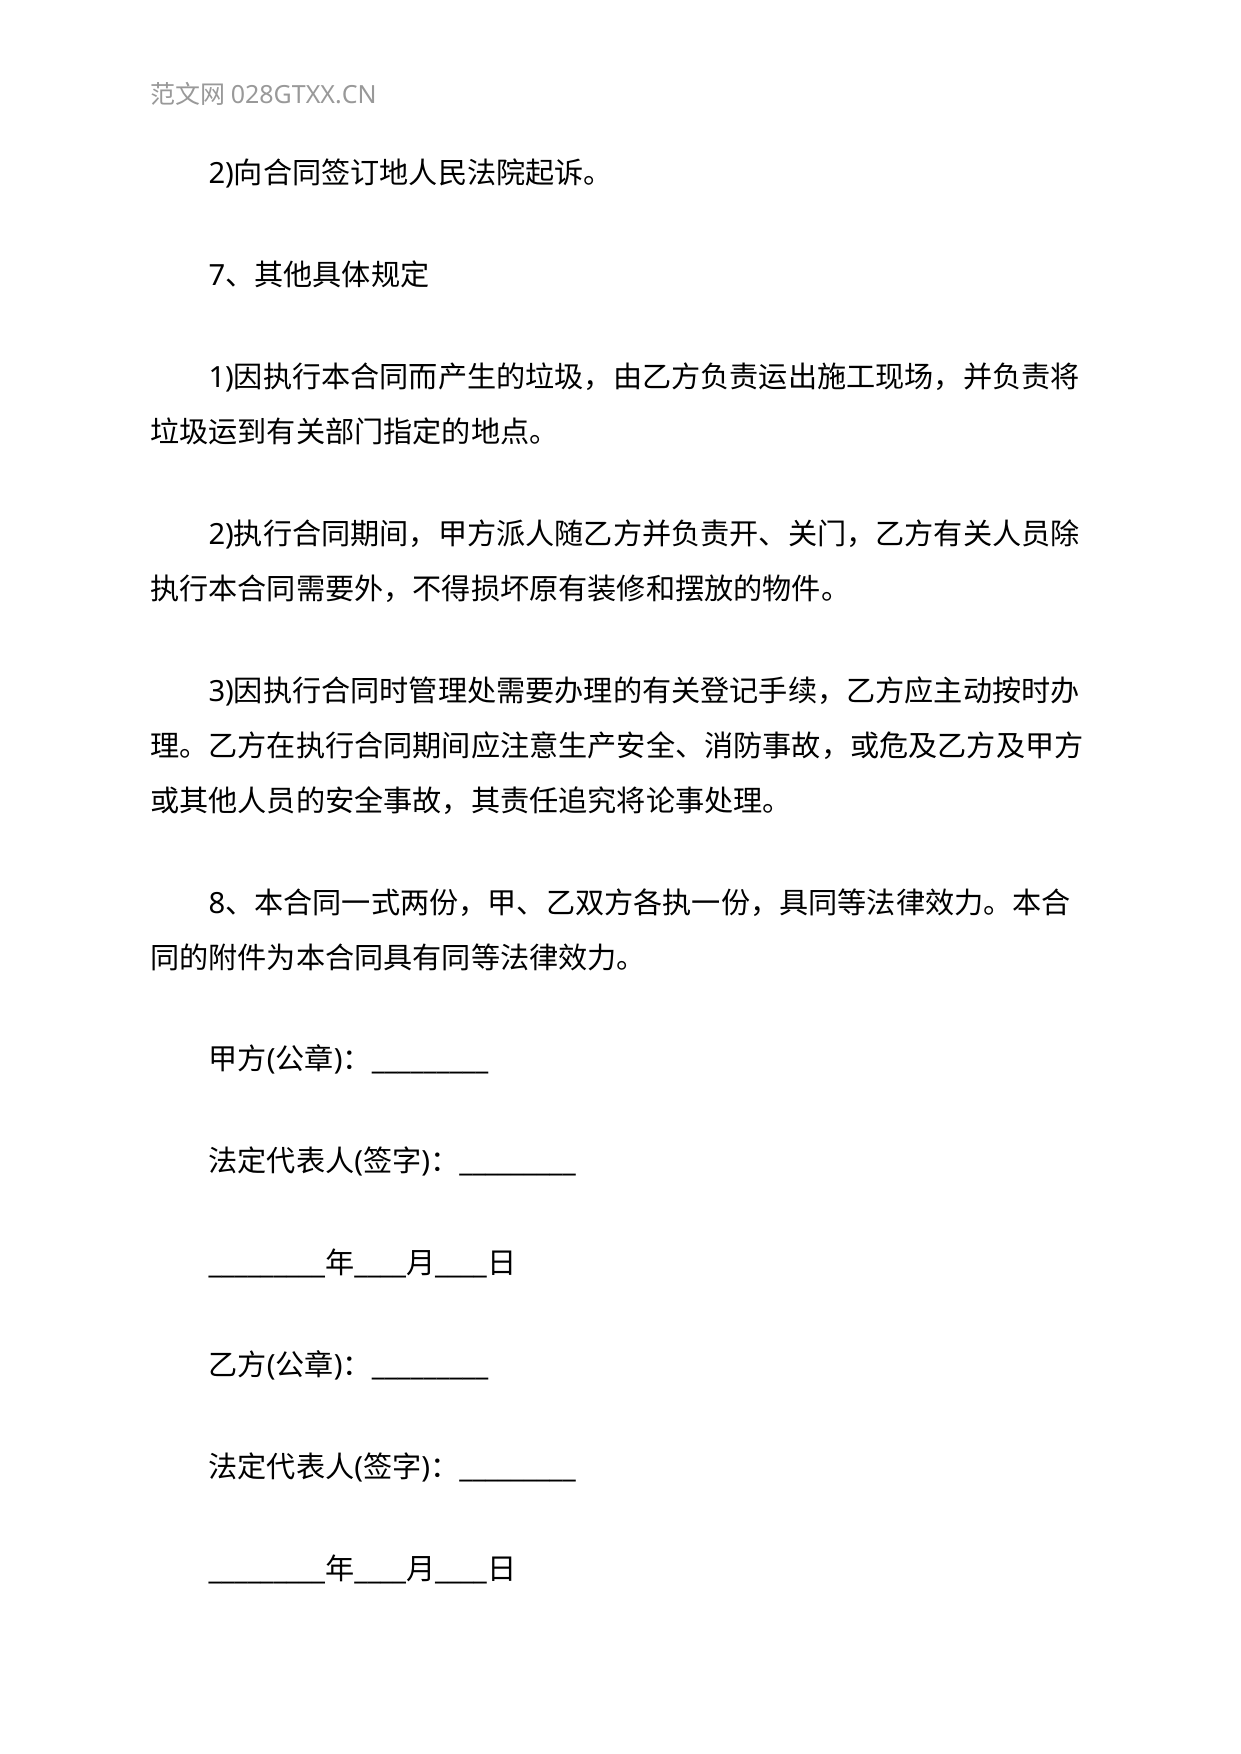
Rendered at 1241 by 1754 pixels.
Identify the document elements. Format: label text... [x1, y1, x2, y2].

text 法定代表人(签字)：_________ [150, 1138, 1090, 1180]
text _________年____月____日 [150, 1240, 1090, 1282]
text 2)向合同签订地人民法院起诉。 [150, 150, 1090, 192]
text 甲方(公章)：_________ [150, 1036, 1090, 1078]
text 7、其他具体规定 [150, 252, 1090, 294]
text 乙方(公章)：_________ [150, 1342, 1090, 1384]
text 1)因执行本合同而产生的垃圾，由乙方负责运出施工现场，并负责将垃圾运到有关部门指定的地点。 [150, 354, 1090, 451]
text 法定代表人(签字)：_________ [150, 1444, 1090, 1486]
text _________年____月____日 [150, 1546, 1090, 1588]
text 8、本合同一式两份，甲、乙双方各执一份，具同等法律效力。本合同的附件为本合同具有同等法律效力。 [150, 879, 1090, 976]
text 2)执行合同期间，甲方派人随乙方并负责开、关门，乙方有关人员除执行本合同需要外，不得损坏原有装修和摆放的物件。 [150, 511, 1090, 608]
text 3)因执行合同时管理处需要办理的有关登记手续，乙方应主动按时办理。乙方在执行合同期间应注意生产安全、消防事故，或危及乙方及甲方或其他人员的安全事故，其责任追究将论事处理。 [150, 667, 1090, 820]
